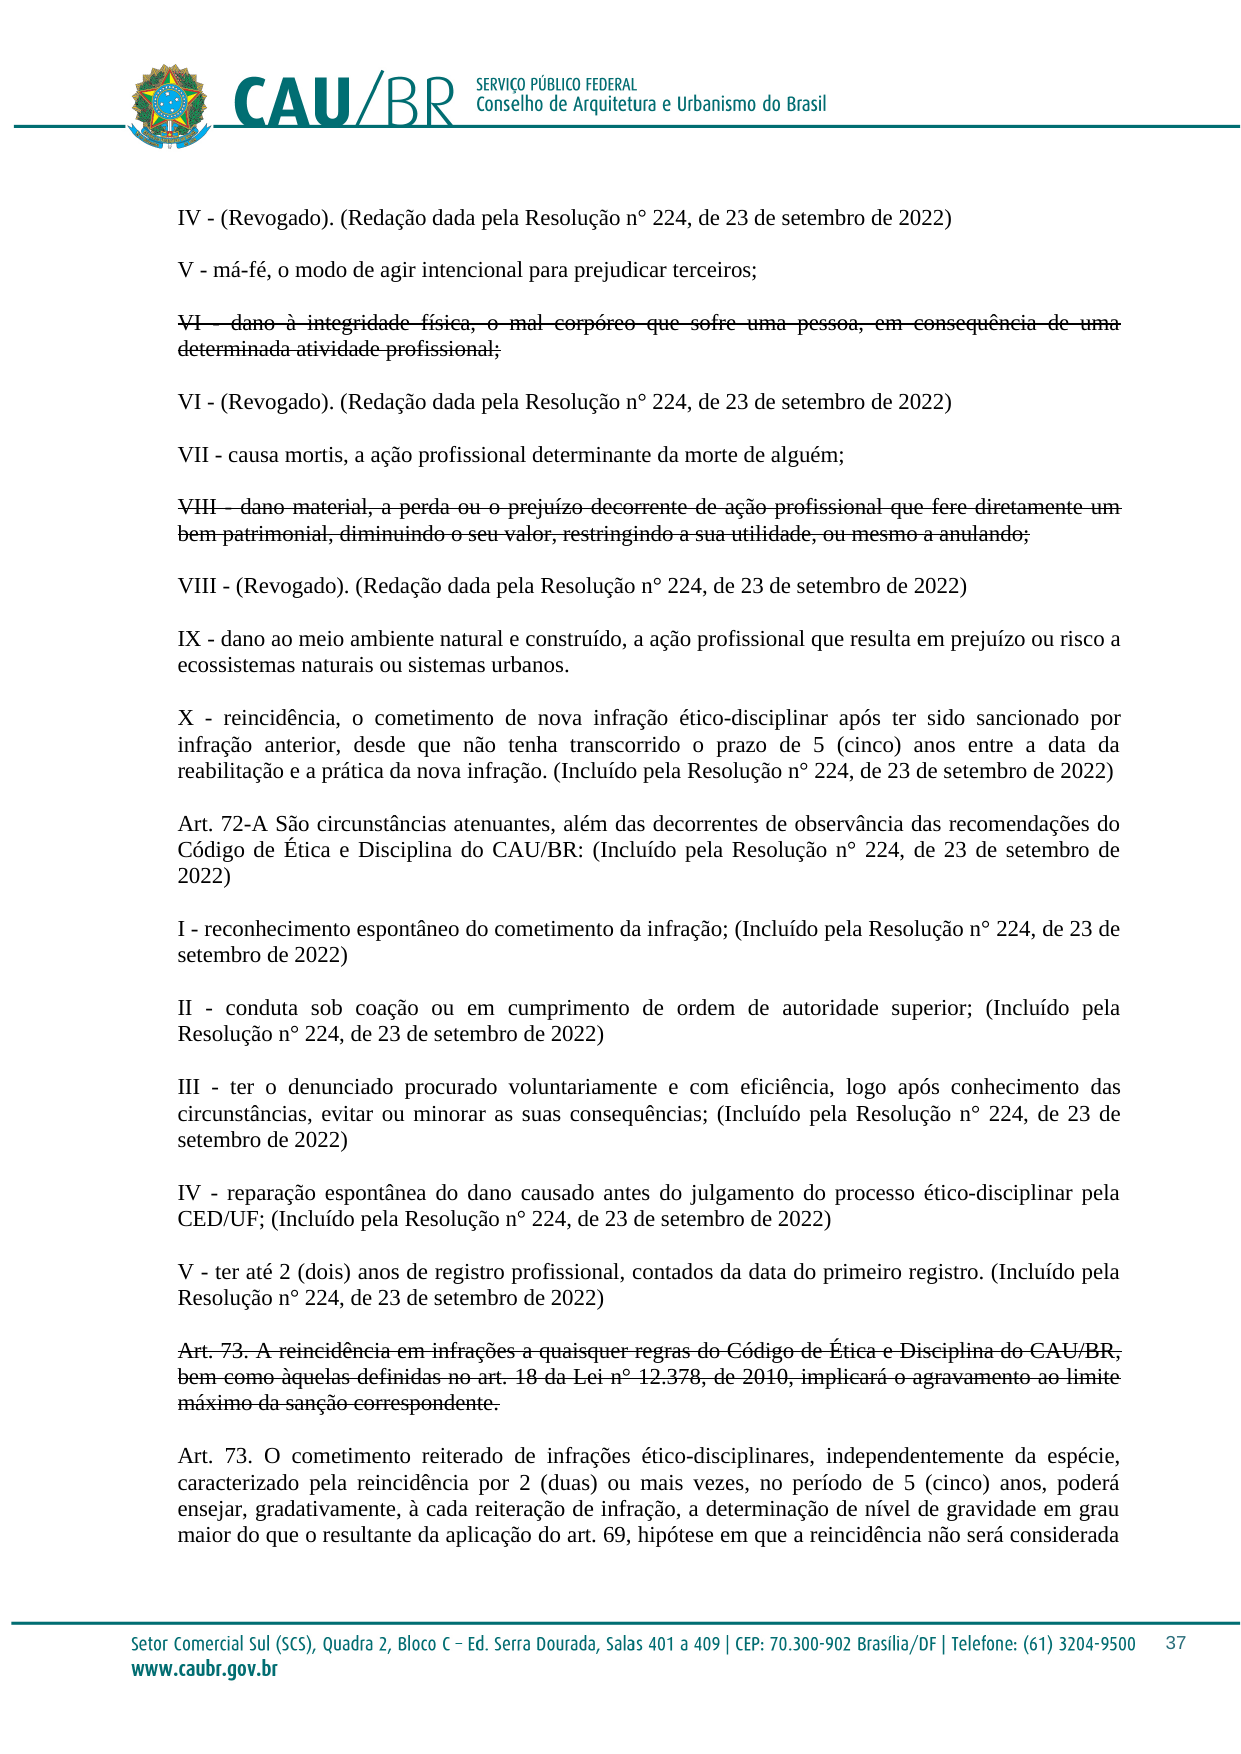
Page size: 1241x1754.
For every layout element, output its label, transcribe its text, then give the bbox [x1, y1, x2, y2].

text VI - (Revogado). (Redação dada pela Resolução n° 224, de 23 de setembro de 2022) [177, 388, 1122, 414]
text IV - reparação espontânea do dano causado antes do julgamento do processo ético-disciplinar pela CED/UF; (Incluído pela Resolução n° 224, de 23 de setembro de 2022) [177, 1179, 1122, 1231]
text VI - dano à integridade física, o mal corpóreo que sofre uma pessoa, em consequência de uma determinada atividade profissional; [177, 309, 1122, 362]
text V - ter até 2 (dois) anos de registro profissional, contados da data do primeiro registro. (Incluído pela Resolução n° 224, de 23 de setembro de 2022) [177, 1258, 1122, 1310]
text Art. 73. A reincidência em infrações a quaisquer regras do Código de Ética e Disciplina do CAU/BR, bem como àquelas definidas no art. 18 da Lei n° 12.378, de 2010, implicará o agravamento ao limite máximo da sanção correspondente. [177, 1352, 1122, 1416]
text V - má-fé, o modo de agir intencional para prejudicar terceiros; [177, 256, 1122, 283]
text VIII - dano material, a perda ou o prejuízo decorrente de ação profissional que fere diretamente um bem patrimonial, diminuindo o seu valor, restringindo a sua utilidade, ou mesmo a anulando; [177, 493, 1122, 508]
text VIII - (Revogado). (Redação dada pela Resolução n° 224, de 23 de setembro de 2022) [177, 572, 1122, 599]
text I - reconhecimento espontâneo do cometimento da infração; (Incluído pela Resolução n° 224, de 23 de setembro de 2022) [177, 915, 1122, 968]
text VIII - dano material, a perda ou o prejuízo decorrente de ação profissional que fere diretamente um bem patrimonial, diminuindo o seu valor, restringindo a sua utilidade, ou mesmo a anulando; [177, 509, 1122, 546]
picture [11, 1579, 1241, 1754]
text Art. 72-A São circunstâncias atenuantes, além das decorrentes de observância das recomendações do Código de Ética e Disciplina do CAU/BR: (Incluído pela Resolução n° 224, de 23 de setembro de 2022) [177, 810, 1122, 889]
text II - conduta sob coação ou em cumprimento de ordem de autoridade superior; (Incluído pela Resolução n° 224, de 23 de setembro de 2022) [177, 994, 1122, 1047]
picture [13, 0, 1241, 177]
text IV - (Revogado). (Redação dada pela Resolução n° 224, de 23 de setembro de 2022) [177, 203, 1122, 230]
text X - reincidência, o cometimento de nova infração ético-disciplinar após ter sido sancionado por infração anterior, desde que não tenha transcorrido o prazo de 5 (cinco) anos entre a data da reabilitação e a prática da nova infração. (Incluído pela Resolução n° 224, de 23 de setembro de 2022) [177, 704, 1122, 783]
text VII - causa mortis, a ação profissional determinante da morte de alguém; [177, 441, 1122, 467]
text III - ter o denunciado procurado voluntariamente e com eficiência, logo após conhecimento das circunstâncias, evitar ou minorar as suas consequências; (Incluído pela Resolução n° 224, de 23 de setembro de 2022) [177, 1073, 1122, 1152]
text IX - dano ao meio ambiente natural e construído, a ação profissional que resulta em prejuízo ou risco a ecossistemas naturais ou sistemas urbanos. [177, 625, 1122, 678]
